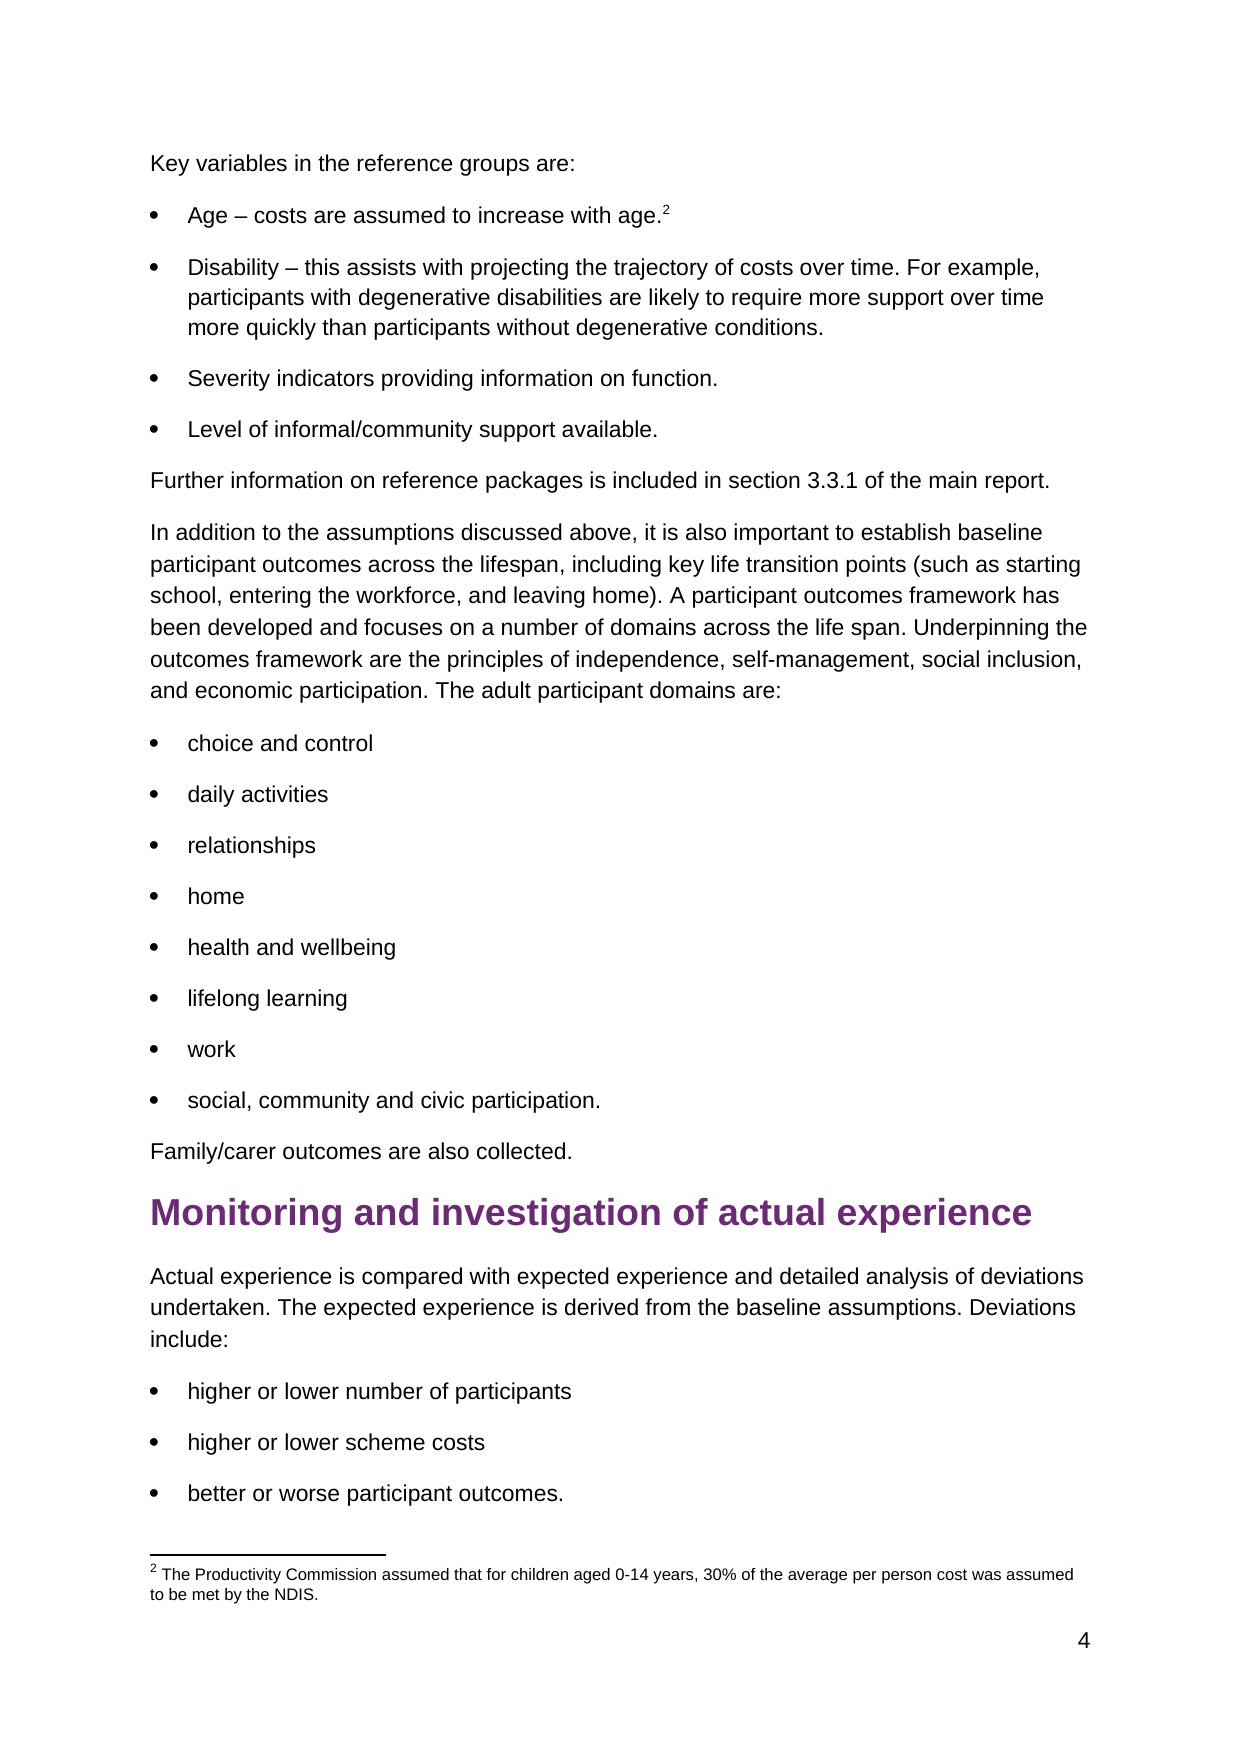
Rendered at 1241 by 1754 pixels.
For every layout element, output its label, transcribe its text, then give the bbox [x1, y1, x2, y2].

list Level of informal/community support available. [150, 416, 1090, 442]
text Further information on reference packages is included in section 3.3.1 of the main report. [150, 467, 1090, 493]
list relationships [150, 832, 1090, 858]
list work [150, 1036, 1090, 1062]
list better or worse participant outcomes. [150, 1480, 1090, 1507]
list social, community and civic participation. [150, 1087, 1090, 1113]
text Family/carer outcomes are also collected. [150, 1138, 1090, 1164]
list home [150, 883, 1090, 909]
text Actual experience is compared with expected experience and detailed analysis of deviations undertaken. The expected experience is derived from the baseline assumptions. Deviations include: [150, 1263, 1090, 1352]
list Severity indicators providing information on function. [150, 365, 1090, 391]
list health and wellbeing [150, 934, 1090, 960]
list Disability – this assists with projecting the trajectory of costs over time. For example, participants with degenerative disabilities are likely to require more support over time more quickly than participants without degenerative conditions. [150, 253, 1090, 340]
subtitle Monitoring and investigation of actual experience [150, 1190, 1090, 1233]
list higher or lower scheme costs [150, 1429, 1090, 1456]
list daily activities [150, 781, 1090, 807]
text Key variables in the reference groups are: [150, 150, 1090, 176]
list choice and control [150, 729, 1090, 756]
text In addition to the assumptions discussed above, it is also important to establish baseline participant outcomes across the lifespan, including key life transition points (such as starting school, entering the workforce, and leaving home). A participant outcomes framework has been developed and focuses on a number of domains across the life span. Underpinning the outcomes framework are the principles of independence, self-management, social inclusion, and economic participation. The adult participant domains are: [150, 519, 1090, 703]
list higher or lower number of participants [150, 1378, 1090, 1405]
list lifelong learning [150, 985, 1090, 1011]
list Age – costs are assumed to increase with age. [150, 202, 1090, 229]
